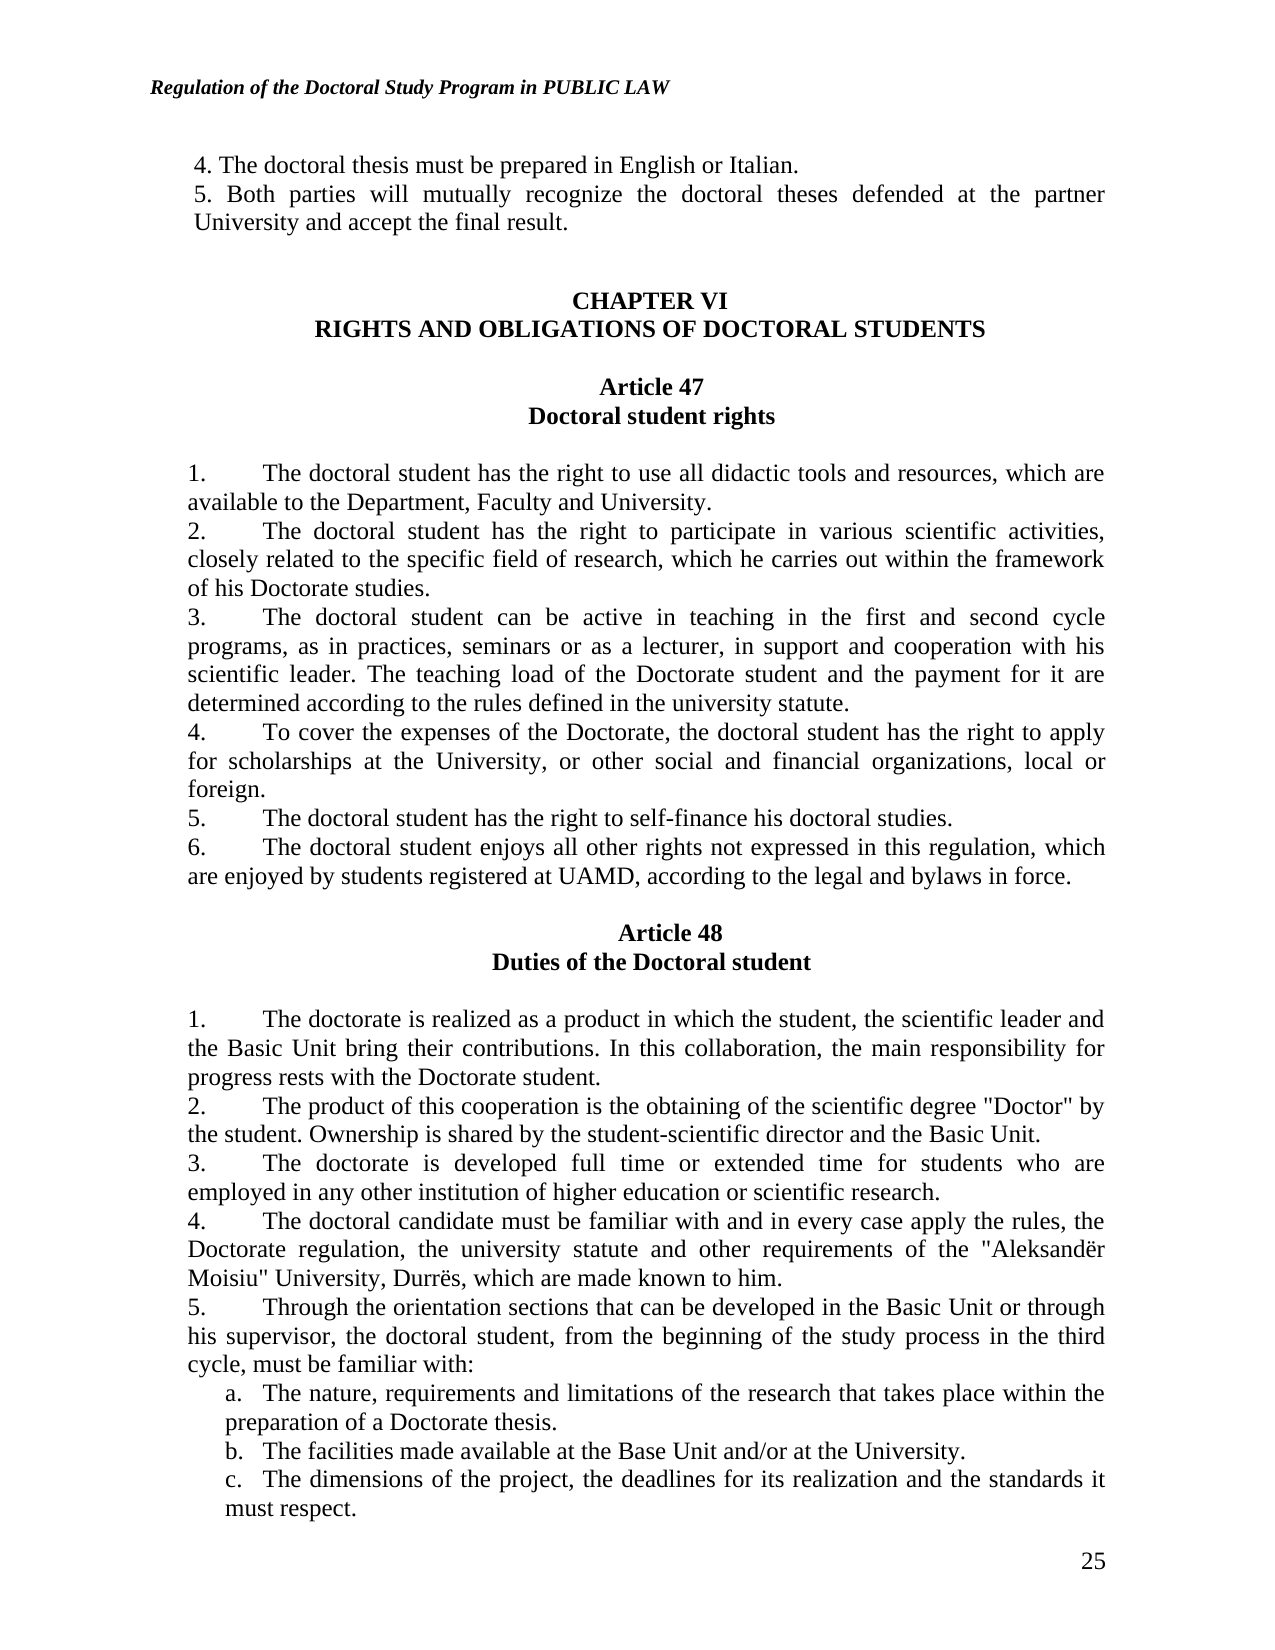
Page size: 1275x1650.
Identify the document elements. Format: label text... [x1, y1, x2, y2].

text Duties of the Doctoral student [197, 947, 1106, 976]
list Through the orientation sections that can be developed in the Basic Unit or through his supervisor, the doctoral student, from the beginning of the study process in the third cycle, must be familiar with: [187, 1292, 1106, 1378]
list The doctoral student has the right to self-finance his doctoral studies. [187, 803, 1106, 832]
list The doctoral student has the right to use all didactic tools and resources, which are available to the Department, Faculty and University. [187, 458, 1106, 516]
list The doctorate is developed full time or extended time for students who are employed in any other institution of higher education or scientific research. [187, 1148, 1106, 1206]
text Doctoral student rights [197, 401, 1106, 429]
list The doctoral student can be active in teaching in the first and second cycle programs, as in practices, seminars or as a lecturer, in support and cooperation with his scientific leader. The teaching load of the Doctorate student and the payment for it are determined according to the rules defined in the university statute. [187, 602, 1106, 717]
list The nature, requirements and limitations of the research that takes place within the preparation of a Doctorate thesis. [225, 1378, 1106, 1436]
text CHAPTER VI [194, 286, 1106, 314]
list Article 48 [234, 918, 1106, 947]
text Article 47 [197, 372, 1106, 401]
list The dimensions of the project, the deadlines for its realization and the standards it must respect. [225, 1464, 1106, 1522]
list 4. The doctoral thesis must be prepared in English or Italian. [194, 150, 1106, 179]
list The doctoral student has the right to participate in various scientific activities, closely related to the specific field of research, which he carries out within the framework of his Doctorate studies. [187, 516, 1106, 602]
text RIGHTS AND OBLIGATIONS OF DOCTORAL STUDENTS [194, 314, 1106, 343]
list The product of this cooperation is the obtaining of the scientific degree "Doctor" by the student. Ownership is shared by the student-scientific director and the Basic Unit. [187, 1091, 1106, 1148]
list The facilities made available at the Base Unit and/or at the University. [225, 1436, 1106, 1464]
list 5. Both parties will mutually recognize the doctoral theses defended at the partner University and accept the final result. [194, 179, 1106, 236]
list The doctorate is realized as a product in which the student, the scientific leader and the Basic Unit bring their contributions. In this collaboration, the main responsibility for progress rests with the Doctorate student. [187, 1004, 1106, 1091]
list The doctoral student enjoys all other rights not expressed in this regulation, which are enjoyed by students registered at UAMD, according to the legal and bylaws in force. [187, 832, 1106, 889]
list To cover the expenses of the Doctorate, the doctoral student has the right to apply for scholarships at the University, or other social and financial organizations, local or foreign. [187, 717, 1106, 803]
list The doctoral candidate must be familiar with and in every case apply the rules, the Doctorate regulation, the university statute and other requirements of the "Aleksandër Moisiu" University, Durrës, which are made known to him. [187, 1206, 1106, 1292]
